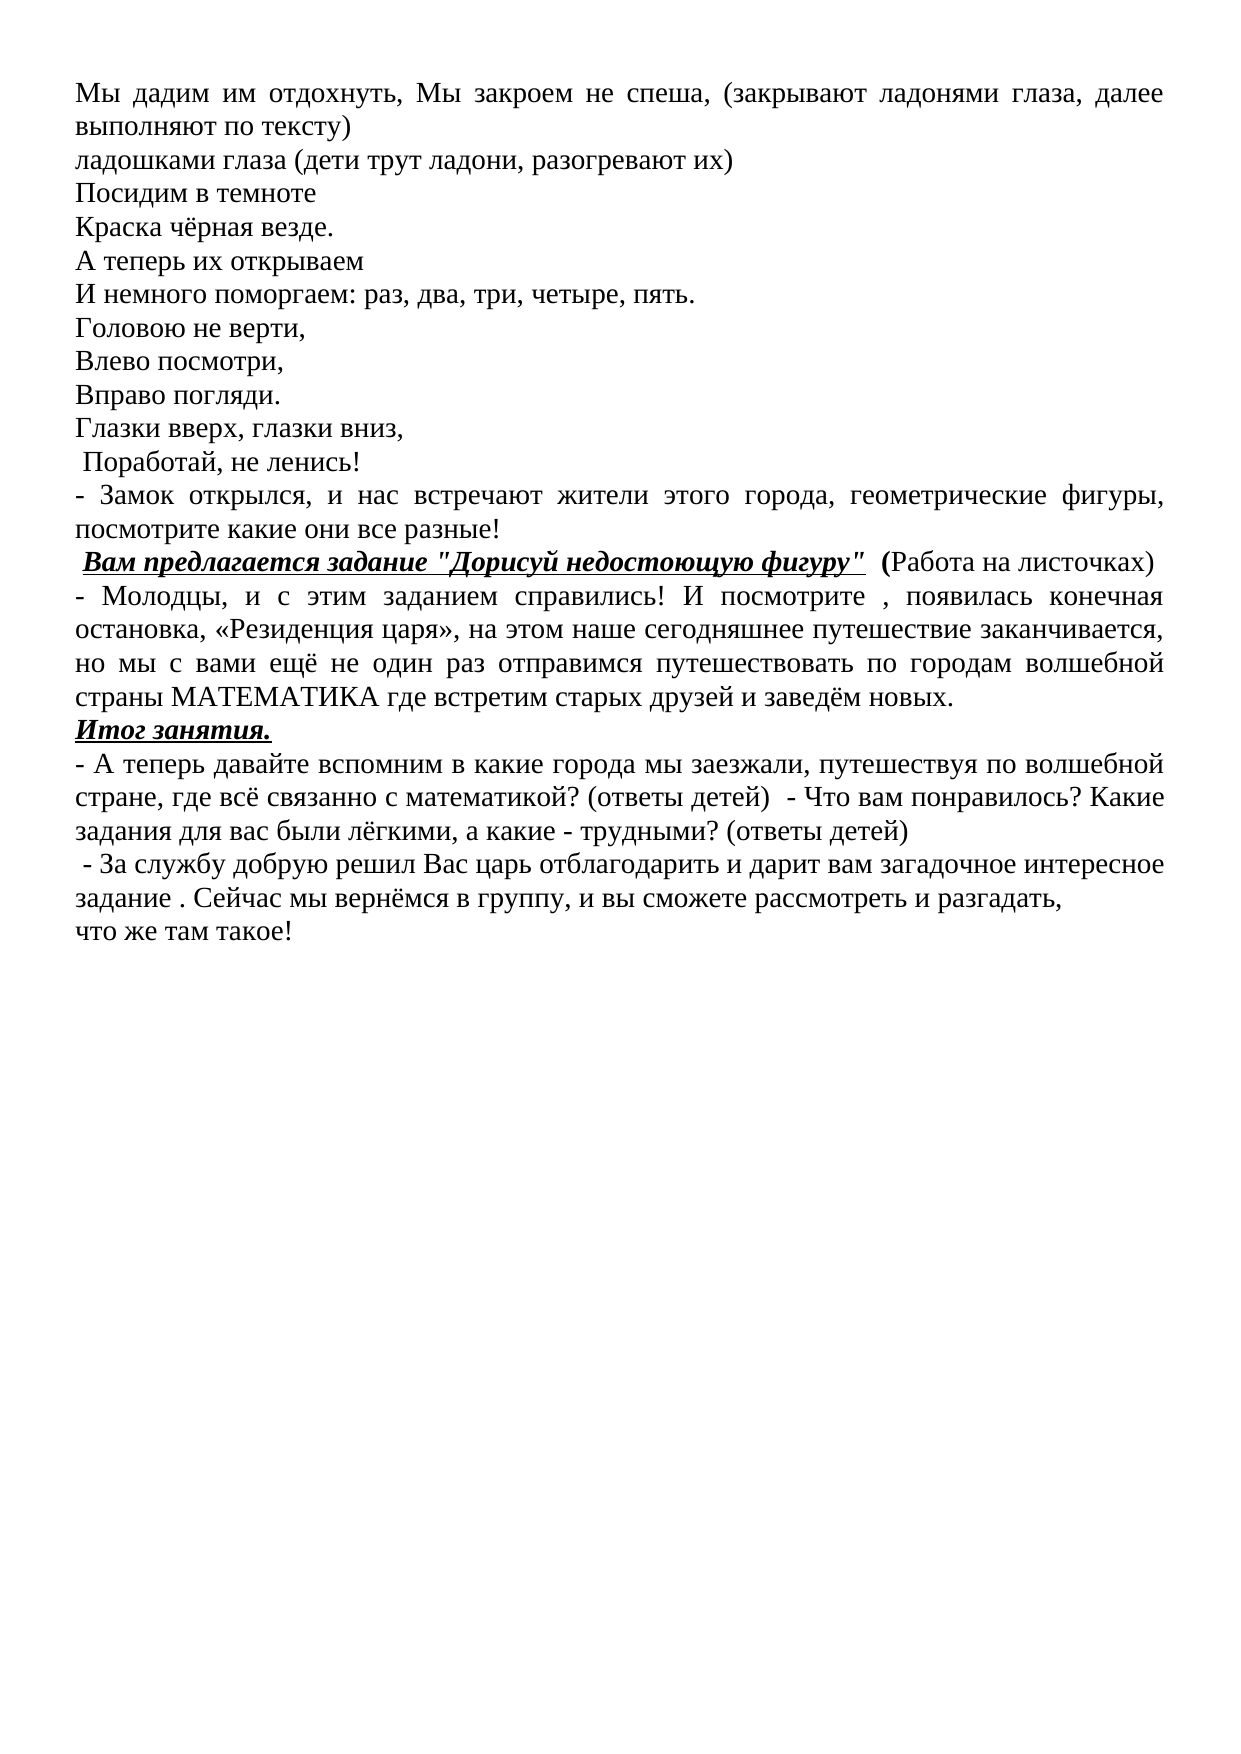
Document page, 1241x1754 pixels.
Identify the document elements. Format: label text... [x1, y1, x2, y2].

text Мы дадим им отдохнуть, Мы закроем не спеша, (закрывают ладонями глаза, далее выполняют по тексту) [75, 75, 1165, 142]
text - За службу добрую решил Вас царь отблагодарить и дарит вам загадочное интересное задание . Сейчас мы вернёмся в группу, и вы сможете рассмотреть и разгадать, [75, 846, 1165, 913]
text А теперь их открываем [75, 243, 1165, 276]
text Вправо погляди. [75, 377, 1165, 410]
text И немного поморгаем: раз, два, три, четыре, пять. [75, 276, 1165, 310]
text Влево посмотри, [75, 343, 1165, 377]
text Головою не верти, [75, 310, 1165, 343]
text Вам предлагается задание "Дорисуй недостоющую фигуру" (Работа на листочках) [75, 544, 1165, 578]
text Посидим в темноте [75, 176, 1165, 209]
text - А теперь давайте вспомним в какие города мы заезжали, путешествуя по волшебной стране, где всё связанно с математикой? (ответы детей) - Что вам понравилось? Какие задания для вас были лёгкими, а какие - трудными? (ответы детей) [75, 746, 1165, 846]
text Поработай, не ленись! [75, 444, 1165, 477]
text Краска чёрная везде. [75, 209, 1165, 243]
text - Замок открылся, и нас встречают жители этого города, геометрические фигуры, посмотрите какие они все разные! [75, 477, 1165, 544]
text Итог занятия. [75, 712, 1165, 746]
text - Молодцы, и с этим заданием справились! И посмотрите , появилась конечная остановка, «Резиденция царя», на этом наше сегодняшнее путешествие заканчивается, но мы с вами ещё не один раз отправимся путешествовать по городам волшебной страны МАТЕМАТИКА где встретим старых друзей и заведём новых. [75, 578, 1165, 712]
text ладошками глаза (дети трут ладони, разогревают их) [75, 142, 1165, 176]
text что же там такое! [75, 913, 1165, 947]
text Глазки вверх, глазки вниз, [75, 410, 1165, 444]
